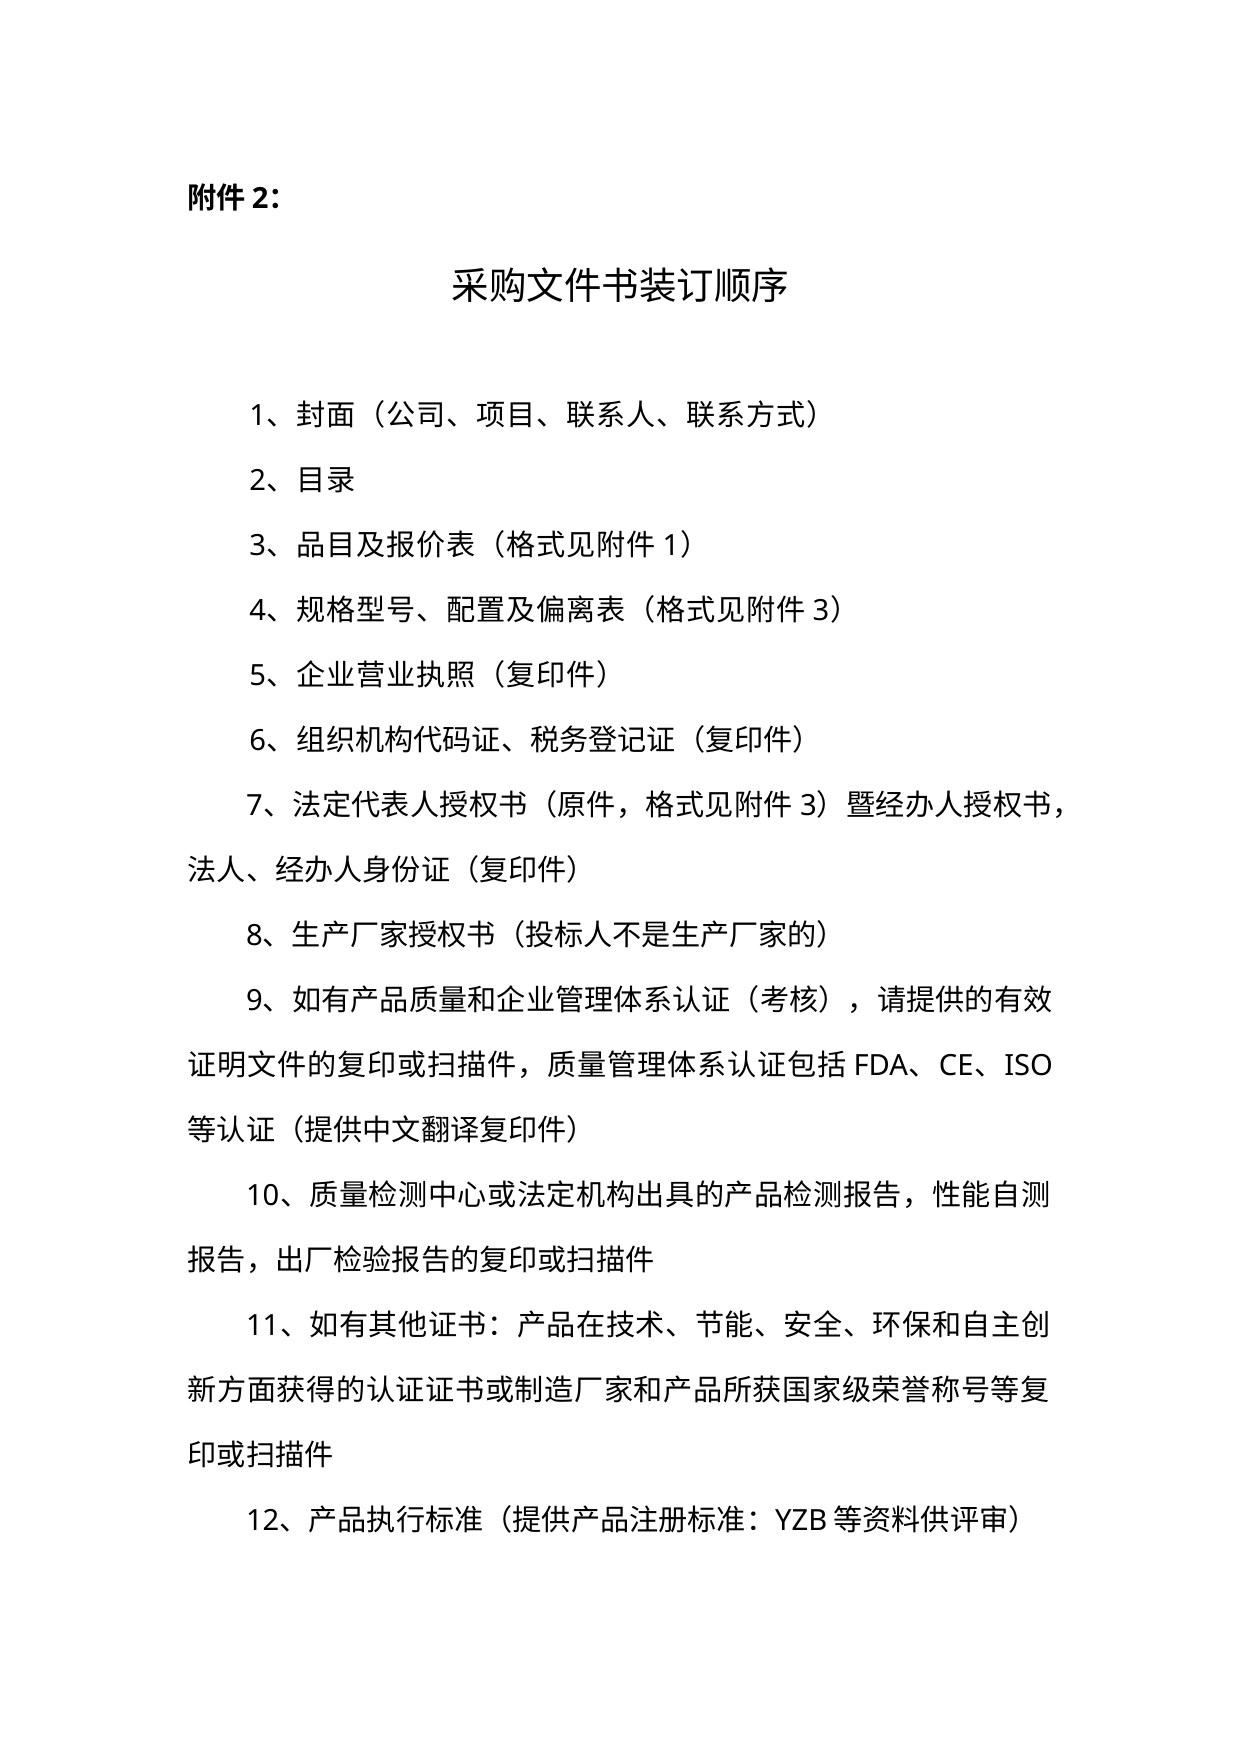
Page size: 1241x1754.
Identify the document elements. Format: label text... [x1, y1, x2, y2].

text 3、品目及报价表（格式见附件1） [187, 511, 1053, 576]
text 10、质量检测中心或法定机构出具的产品检测报告，性能自测报告，出厂检验报告的复印或扫描件 [187, 1161, 1053, 1291]
text 1、封面（公司、项目、联系人、联系方式） [187, 381, 1053, 446]
text 6、组织机构代码证、税务登记证（复印件） [187, 706, 1053, 771]
text 4、规格型号、配置及偏离表（格式见附件3） [187, 576, 1053, 641]
text 9、如有产品质量和企业管理体系认证（考核），请提供的有效证明文件的复印或扫描件，质量管理体系认证包括FDA、CE、ISO等认证（提供中文翻译复印件） [187, 966, 1053, 1161]
text 5、企业营业执照（复印件） [187, 641, 1053, 706]
text 12、产品执行标准（提供产品注册标准：YZB等资料供评审） [187, 1486, 1053, 1551]
text 8、生产厂家授权书（投标人不是生产厂家的） [187, 901, 1053, 966]
text 11、如有其他证书：产品在技术、节能、安全、环保和自主创新方面获得的认证证书或制造厂家和产品所获国家级荣誉称号等复印或扫描件 [187, 1291, 1053, 1486]
text 采购文件书装订顺序 [187, 251, 1053, 316]
text 7、法定代表人授权书（原件，格式见附件3）暨经办人授权书，法人、经办人身份证（复印件） [187, 771, 1053, 901]
text 2、目录 [187, 446, 1053, 511]
text 附件2： [187, 174, 1053, 217]
